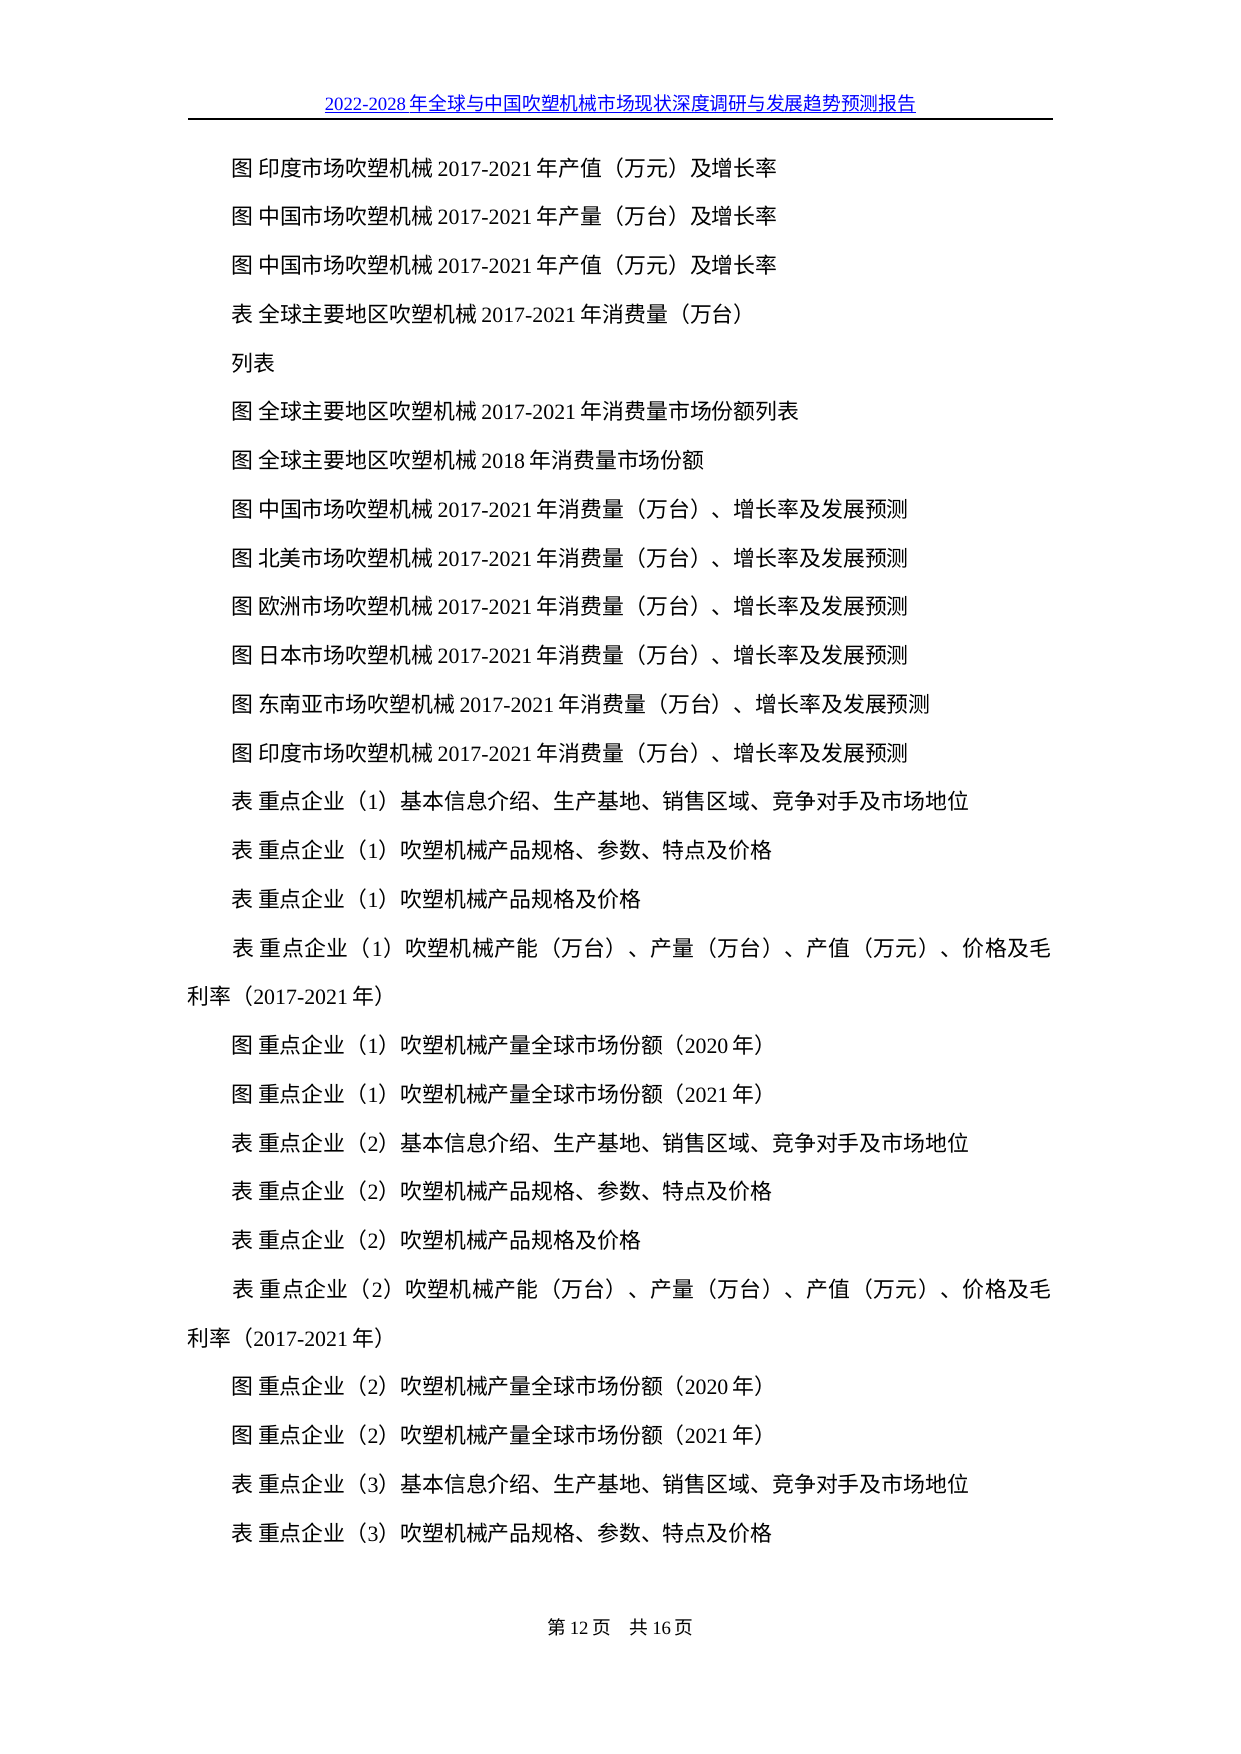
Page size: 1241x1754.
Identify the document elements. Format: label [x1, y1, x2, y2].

text [187, 150, 1053, 1548]
